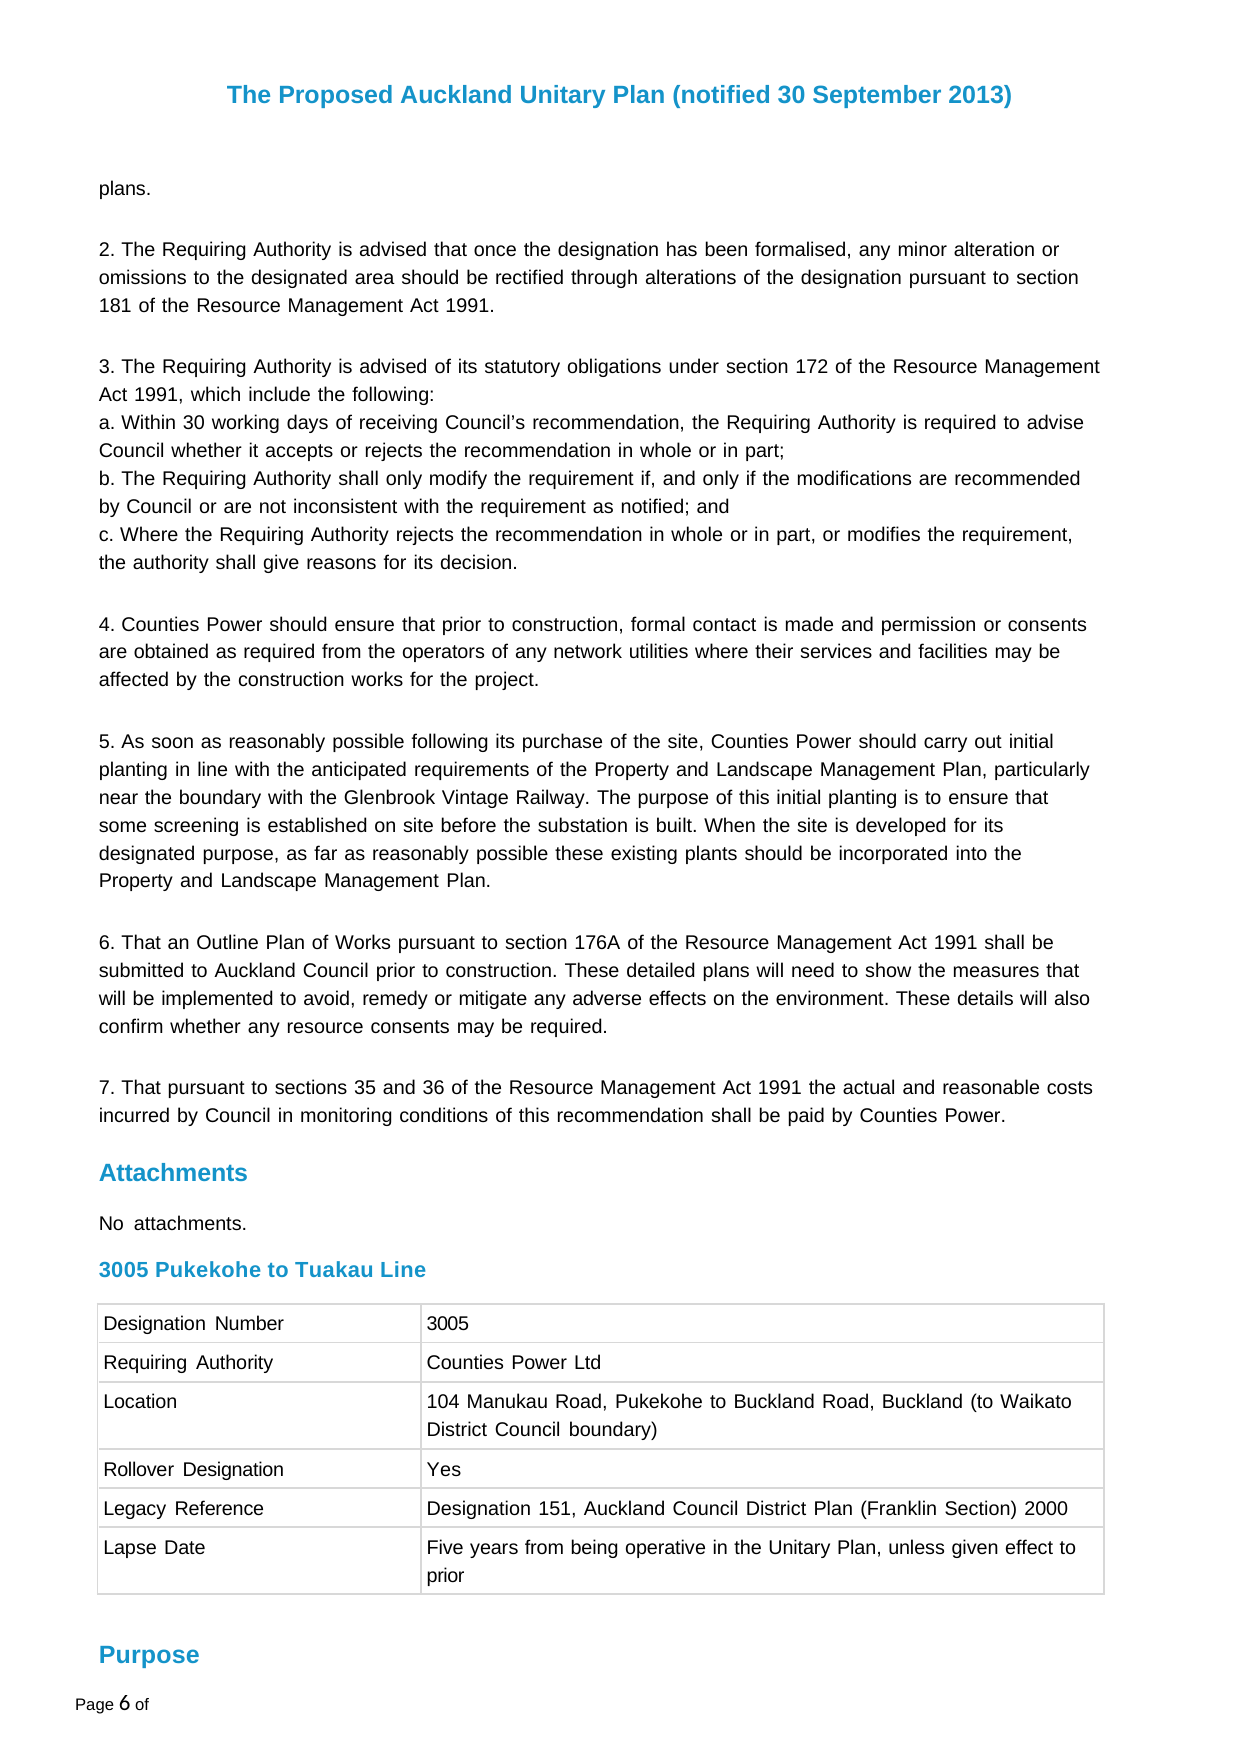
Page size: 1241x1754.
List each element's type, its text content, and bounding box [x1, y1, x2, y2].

list The Requiring Authority is advised that once the designation has been formalised, any minor alteration or omissions to the designated area should be rectified through alterations of the designation pursuant to section 181 of the Resource Management Act 1991. [98, 238, 1088, 316]
table_header Designation Number [98, 1305, 420, 1342]
table_header 3005 [422, 1305, 1103, 1342]
table_cell Yes [422, 1450, 1103, 1487]
subtitle 3005 Pukekohe to Tuakau Line [98, 1257, 1119, 1282]
table_cell Counties Power Ltd [422, 1343, 1103, 1381]
table_cell Location [98, 1382, 420, 1448]
list That pursuant to sections 35 and 36 of the Resource Management Act 1991 the actual and reasonable costs incurred by Council in monitoring conditions of this recommendation shall be paid by Counties Power. [98, 1076, 1102, 1127]
text No attachments. [98, 1212, 1119, 1235]
list Within 30 working days of receiving Council’s recommendation, the Requiring Authority is required to advise Council whether it accepts or rejects the recommendation in whole or in part; [98, 411, 1090, 462]
list Counties Power should ensure that prior to construction, formal contact is made and permission or consents are obtained as required from the operators of any network utilities where their services and facilities may be affected by the construction works for the project. [98, 612, 1099, 691]
list The Requiring Authority shall only modify the requirement if, and only if the modifications are recommended by Council or are not inconsistent with the requirement as notified; and [98, 467, 1087, 518]
table_cell 104 Manukau Road, Pukekohe to Buckland Road, Buckland (to Waikato District Council boundary) [422, 1383, 1103, 1448]
list Where the Requiring Authority rejects the recommendation in whole or in part, or modifies the requirement, the authority shall give reasons for its decision. [98, 523, 1082, 574]
table_cell Five years from being operative in the Unitary Plan, unless given effect to prior [422, 1528, 1103, 1593]
list The Requiring Authority is advised of its statutory obligations under section 172 of the Resource Management Act 1991, which include the following: [98, 355, 1107, 406]
list That an Outline Plan of Works pursuant to section 176A of the Resource Management Act 1991 shall be submitted to Auckland Council prior to construction. These detailed plans will need to show the measures that will be implemented to avoid, remedy or mitigate any adverse effects on the environment. These details will also confirm whether any resource consents may be required. [98, 931, 1101, 1037]
subtitle Attachments [98, 1158, 1119, 1187]
text Purpose [98, 1640, 1119, 1669]
table_cell Requiring Authority [98, 1343, 420, 1381]
text plans. [98, 176, 1119, 199]
table_cell Lapse Date [98, 1527, 420, 1593]
table_cell Designation 151, Auckland Council District Plan (Franklin Section) 2000 [422, 1489, 1103, 1526]
table_cell Rollover Designation [98, 1449, 420, 1487]
table_cell Legacy Reference [98, 1488, 420, 1526]
list As soon as reasonably possible following its purchase of the site, Counties Power should carry out initial planting in line with the anticipated requirements of the Property and Landscape Management Plan, particularly near the boundary with the Glenbrook Vintage Railway. The purpose of this initial planting is to ensure that some screening is established on site before the substation is built. When the site is developed for its designated purpose, as far as reasonably possible these existing plants should be incorporated into the Property and Landscape Management Plan. [98, 730, 1098, 892]
